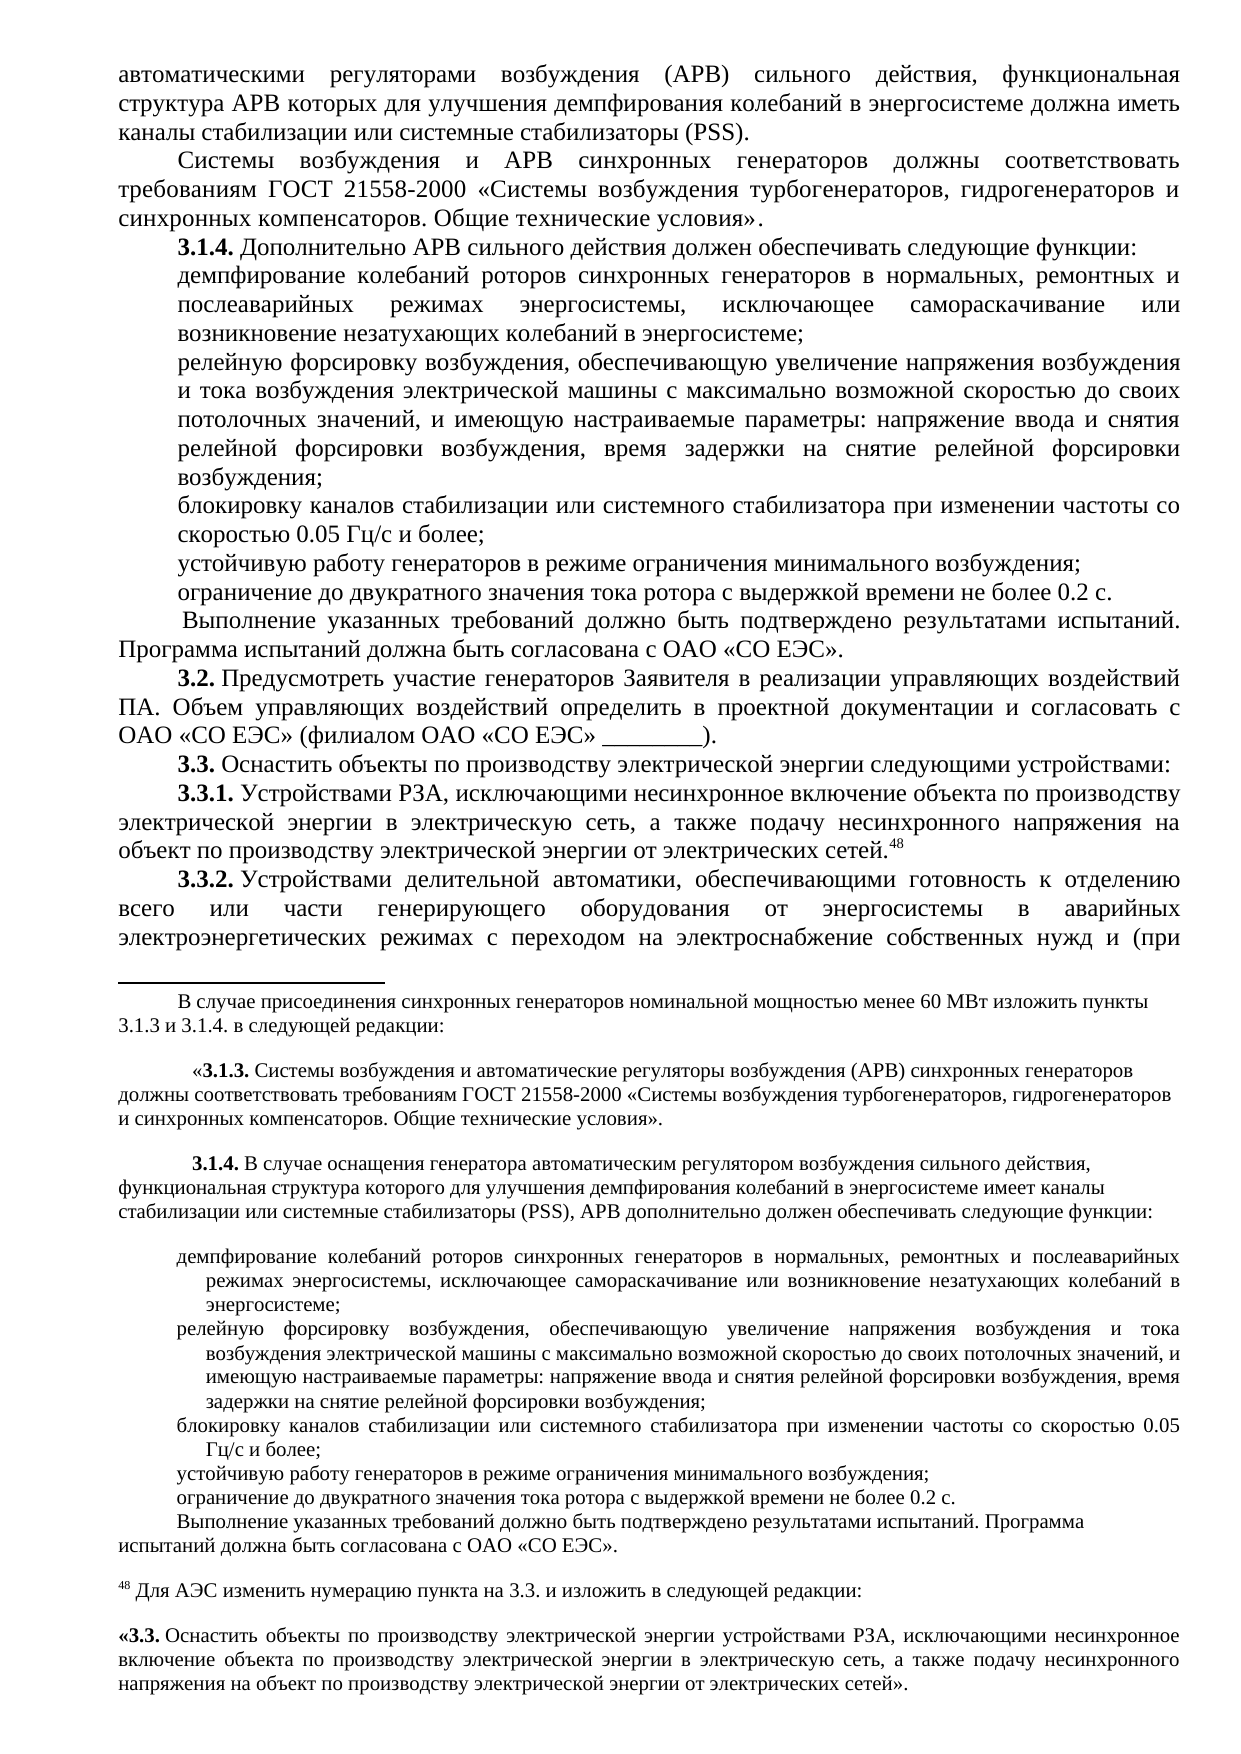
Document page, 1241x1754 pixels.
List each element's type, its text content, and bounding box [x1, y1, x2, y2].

list ограничение до двукратного значения тока ротора с выдержкой времени не более 0.2 с. [177, 577, 1181, 605]
text Выполнение указанных требований должно быть подтверждено результатами испытаний. Программа испытаний должна быть согласована с ОАО «СО ЕЭС». [118, 605, 1181, 663]
text 3.3.1. Устройствами РЗА, исключающими несинхронное включение объекта по производству электрической энергии в электрическую сеть, а также подачу несинхронного напряжения на объект по производству электрической энергии от электрических сетей. [118, 778, 1181, 864]
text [118, 59, 1181, 145]
text 3.1.4. Дополнительно АРВ сильного действия должен обеспечивать следующие функции: [118, 232, 1181, 260]
list релейную форсировку возбуждения, обеспечивающую увеличение напряжения возбуждения и тока возбуждения электрической машины с максимально возможной скоростью до своих потолочных значений, и имеющую настраиваемые параметры: напряжение ввода и снятия релейной форсировки возбуждения, время задержки на снятие релейной форсировки возбуждения; [177, 347, 1181, 490]
text 3.3. Оснастить объекты по производству электрической энергии следующими устройствами: [118, 749, 1181, 778]
list демпфирование колебаний роторов синхронных генераторов в нормальных, ремонтных и послеаварийных режимах энергосистемы, исключающее самораскачивание или возникновение незатухающих колебаний в энергосистеме; [177, 260, 1181, 347]
list блокировку каналов стабилизации или системного стабилизатора при изменении частоты со скоростью 0.05 Гц/с и более; [177, 490, 1181, 548]
list устойчивую работу генераторов в режиме ограничения минимального возбуждения; [177, 548, 1181, 577]
text 3.2. Предусмотреть участие генераторов Заявителя в реализации управляющих воздействий ПА. Объем управляющих воздействий определить в проектной документации и согласовать с ОАО «СО ЕЭС» (филиалом ОАО «СО ЕЭС» ________). [118, 663, 1181, 749]
text Системы возбуждения и АРВ синхронных генераторов должны соответствовать требованиям ГОСТ 21558-2000 «Системы возбуждения турбогенераторов, гидрогенераторов и синхронных компенсаторов. Общие технические условия». [118, 145, 1181, 232]
text 3.3.2. Устройствами делительной автоматики, обеспечивающими готовность к отделению всего или части генерирующего оборудования от энергосистемы в аварийных электроэнергетических режимах с переходом на электроснабжение собственных нужд и (при наличии) сбалансированного энергорайона. При этом для возможности обеспечения корректной совместной работы ЧДА и АЧР генерирующее оборудование должно обеспечивать свою устойчивую работу: [118, 864, 1181, 950]
